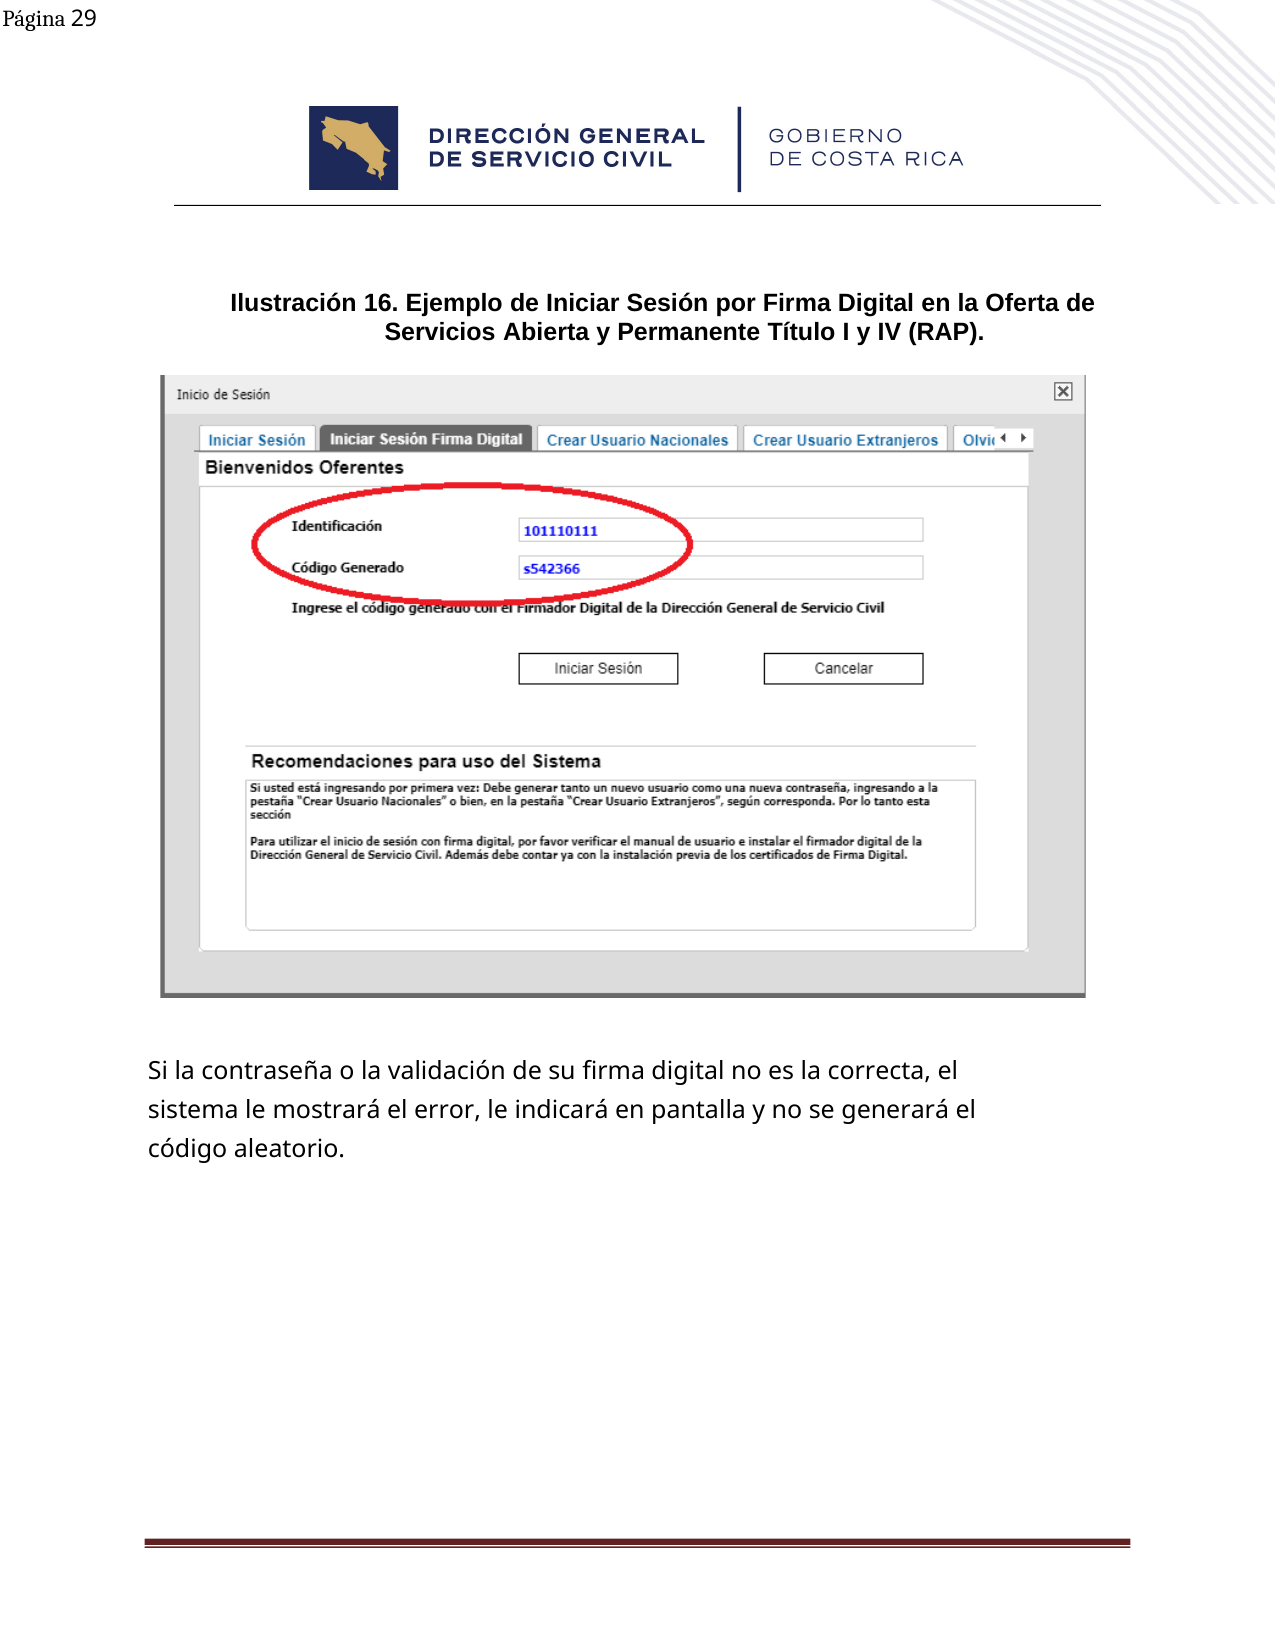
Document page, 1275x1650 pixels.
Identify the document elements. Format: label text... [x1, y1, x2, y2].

picture [0, 0, 1275, 204]
picture [160, 375, 1086, 998]
subtitle Ilustración 16. Ejemplo de Iniciar Sesión por Firma Digital en la Oferta de Servicios Abierta y Permanente Título I y IV (RAP). [230, 288, 1129, 346]
text Si la contraseña o la validación de su firma digital no es la correcta, el sistema le mostrará el error, le indicará en pantalla y no se generará el código aleatorio. [148, 1052, 1042, 1165]
